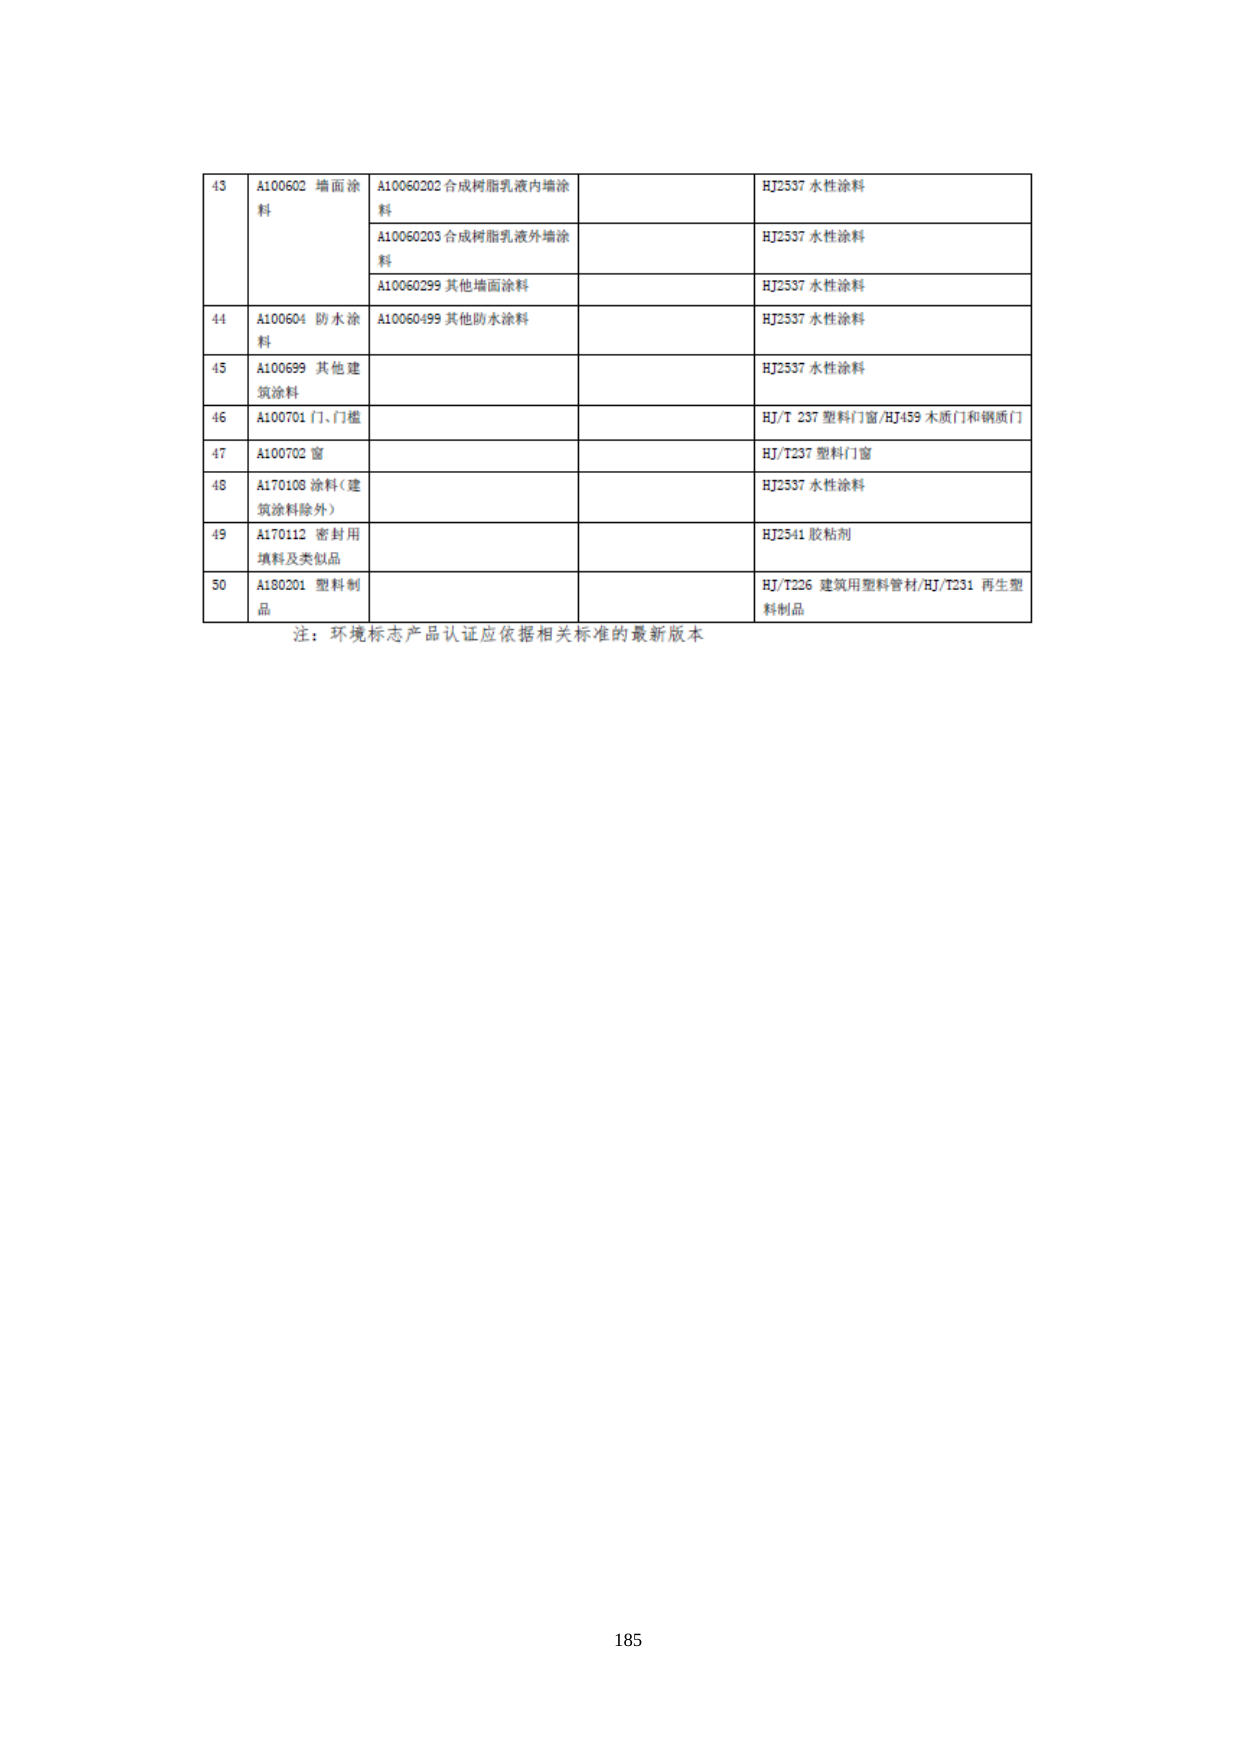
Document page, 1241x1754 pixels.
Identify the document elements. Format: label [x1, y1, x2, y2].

picture [187, 150, 1054, 671]
